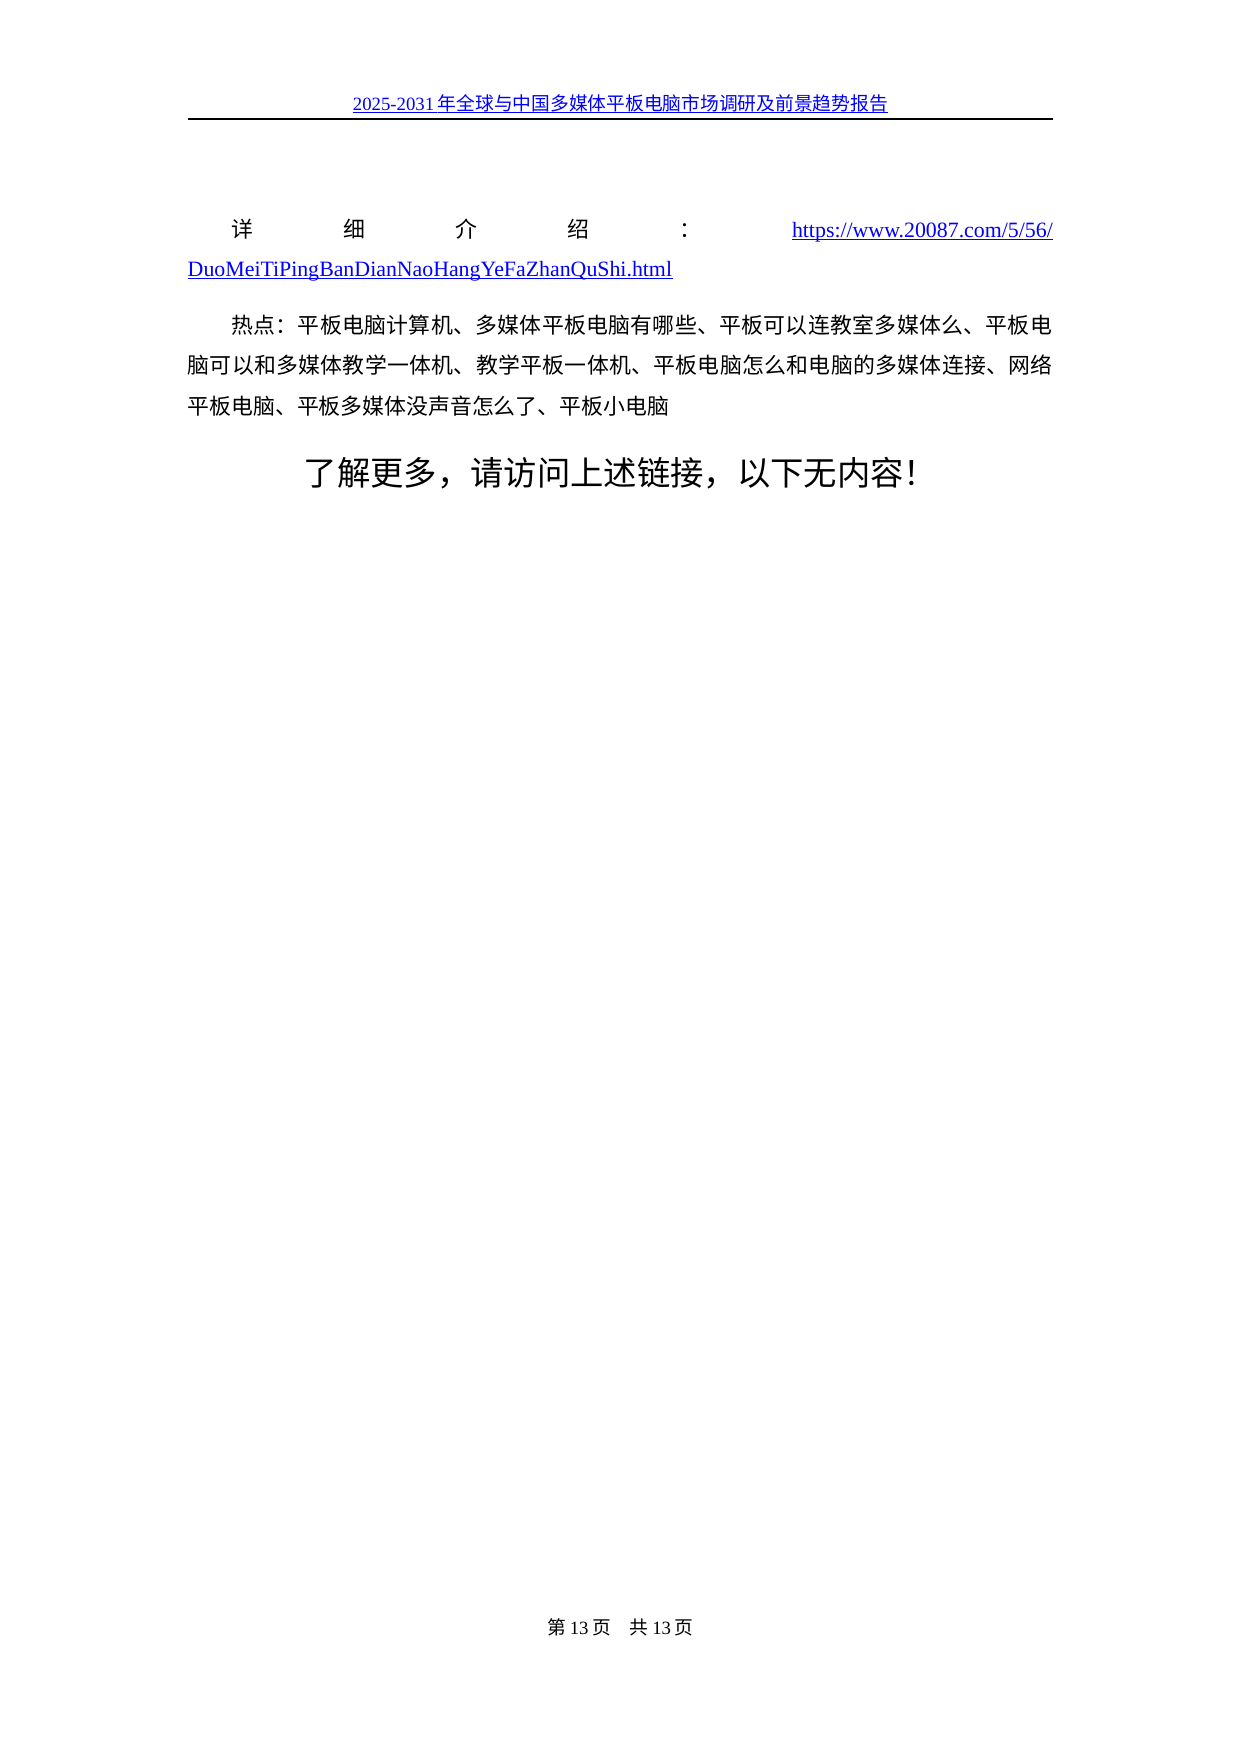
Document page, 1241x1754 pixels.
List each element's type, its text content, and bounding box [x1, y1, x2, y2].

text 详细介绍：https://www.20087.com/5/56/DuoMeiTiPingBanDianNaoHangYeFaZhanQuShi.html [187, 212, 1053, 285]
title 了解更多，请访问上述链接，以下无内容！ [187, 438, 1053, 503]
text 热点：平板电脑计算机、多媒体平板电脑有哪些、平板可以连教室多媒体么、平板电脑可以和多媒体教学一体机、教学平板一体机、平板电脑怎么和电脑的多媒体连接、网络平板电脑、平板多媒体没声音怎么了、平板小电脑 [187, 307, 1053, 421]
